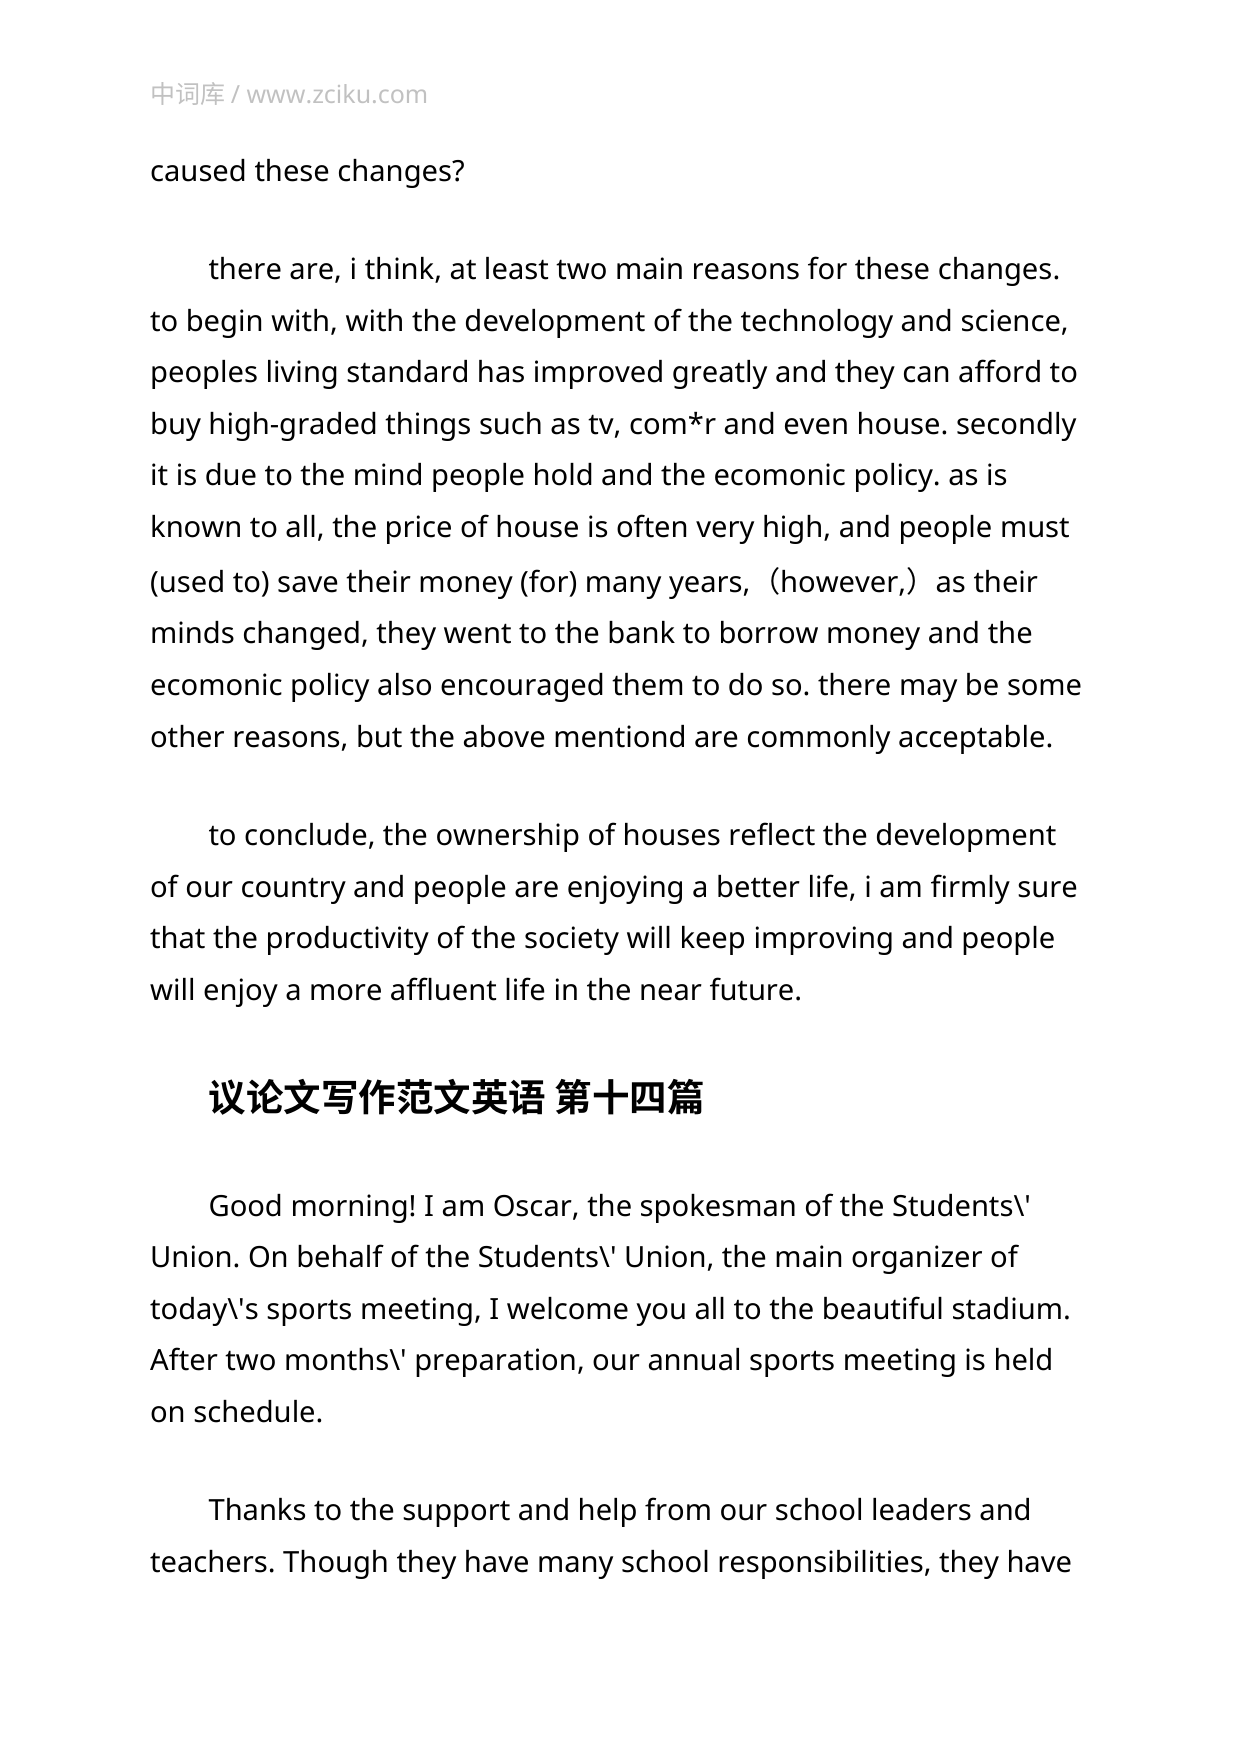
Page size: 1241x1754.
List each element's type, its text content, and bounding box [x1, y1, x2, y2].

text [150, 1489, 1090, 1581]
text 议论文写作范文英语 第十四篇 [150, 1067, 1090, 1122]
text Good morning! I am Oscar, the spokesman of the Students\' Union. On behalf of the Students\' Union, the main organizer of today\'s sports meeting, I welcome you all to the beautiful stadium. After two months\' preparation, our annual sports meeting is held on schedule. [150, 1185, 1090, 1431]
text there are, i think, at least two main reasons for these changes. to begin with, with the development of the technology and science, peoples living standard has improved greatly and they can afford to buy high-graded things such as tv, com*r and even house. secondly it is due to the mind people hold and the ecomonic policy. as is known to all, the price of house is often very high, and people must (used to) save their money (for) many years,（however,）as their minds changed, they went to the bank to borrow money and the ecomonic policy also encouraged them to do so. there may be some other reasons, but the above mentiond are commonly acceptable. [150, 248, 1090, 756]
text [150, 150, 1090, 190]
text to conclude, the ownership of houses reflect the development of our country and people are enjoying a better life, i am firmly sure that the productivity of the society will keep improving and people will enjoy a more affluent life in the near future. [150, 814, 1090, 1009]
